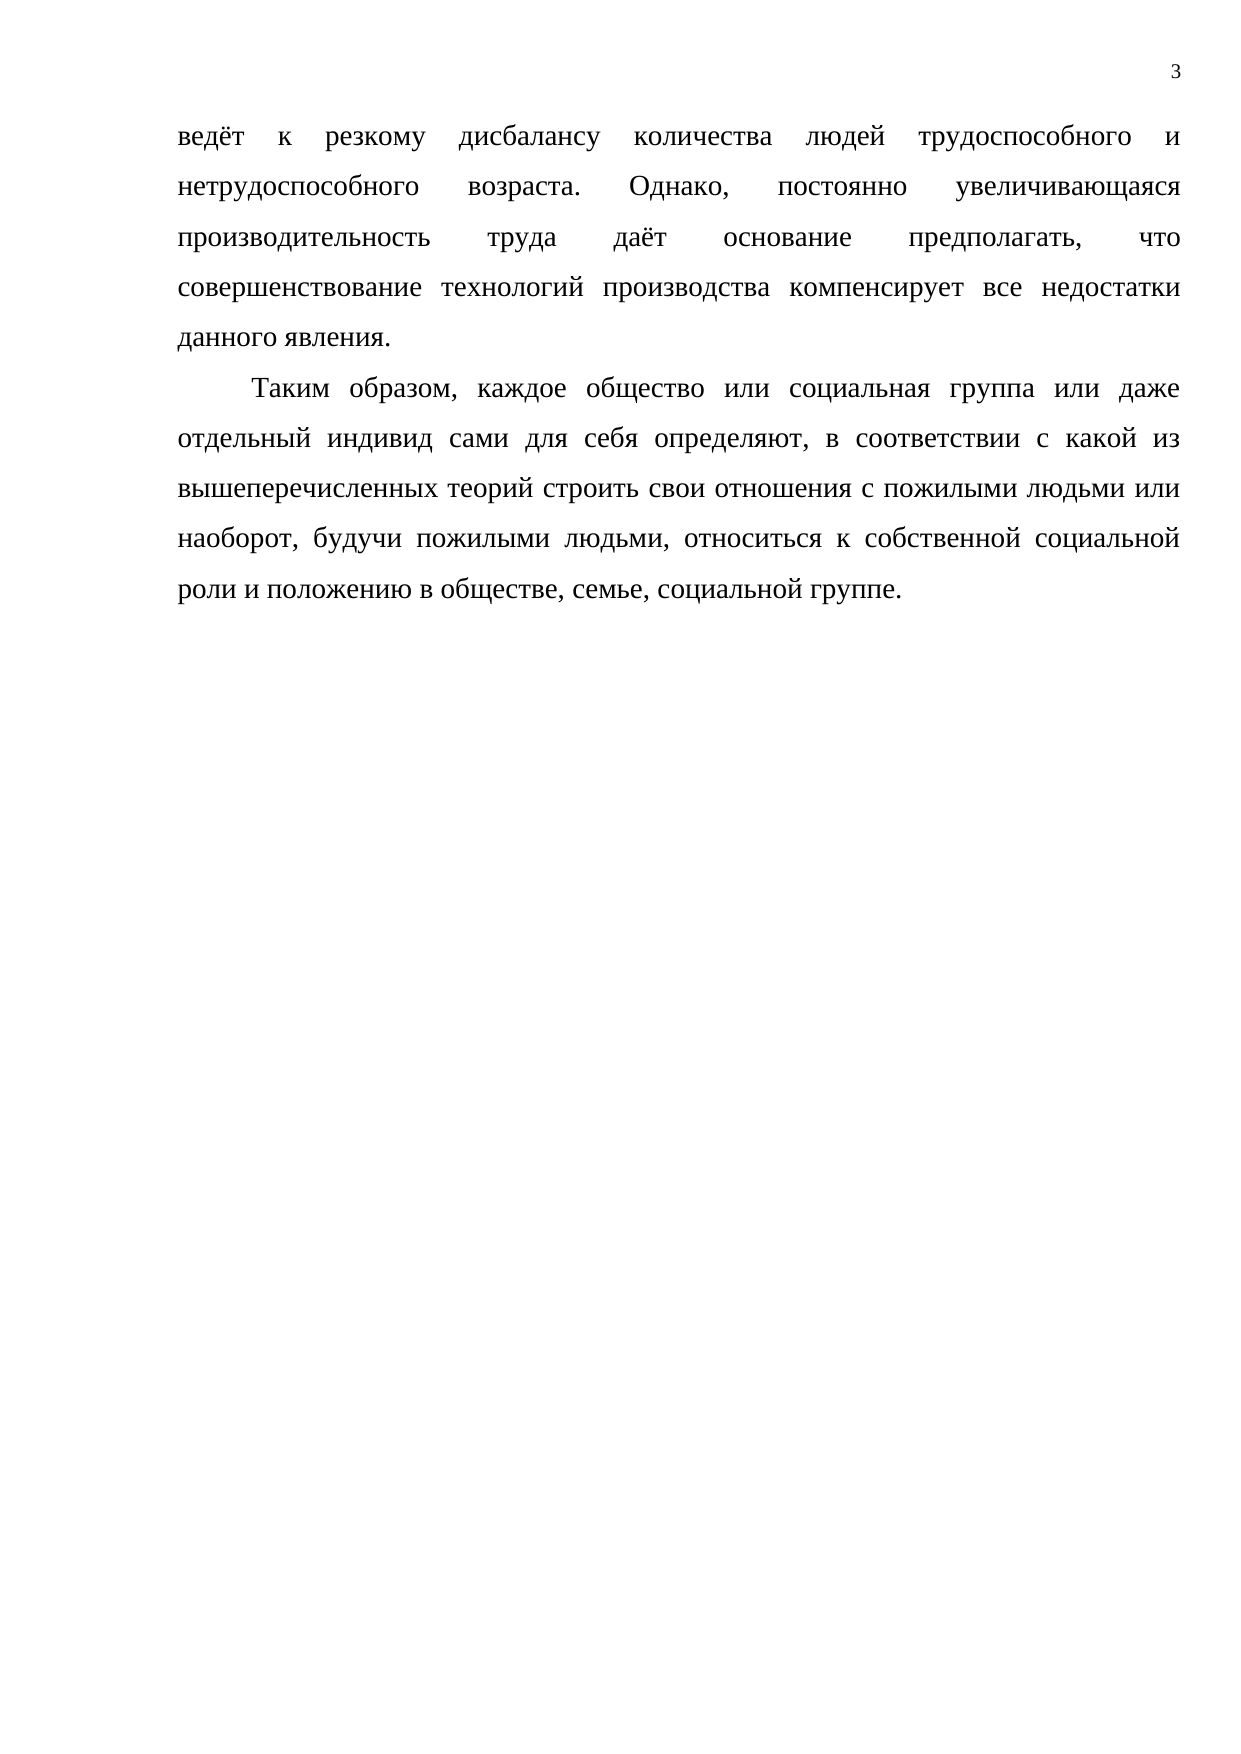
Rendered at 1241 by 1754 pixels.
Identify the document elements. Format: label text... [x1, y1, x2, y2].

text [177, 118, 1181, 353]
text Таким образом, каждое общество или социальная группа или даже отдельный индивид сами для себя определяют, в соответствии с какой из вышеперечисленных теорий строить свои отношения с пожилыми людьми или наоборот, будучи пожилыми людьми, относиться к собственной социальной роли и положению в обществе, семье, социальной группе. [177, 370, 1181, 604]
